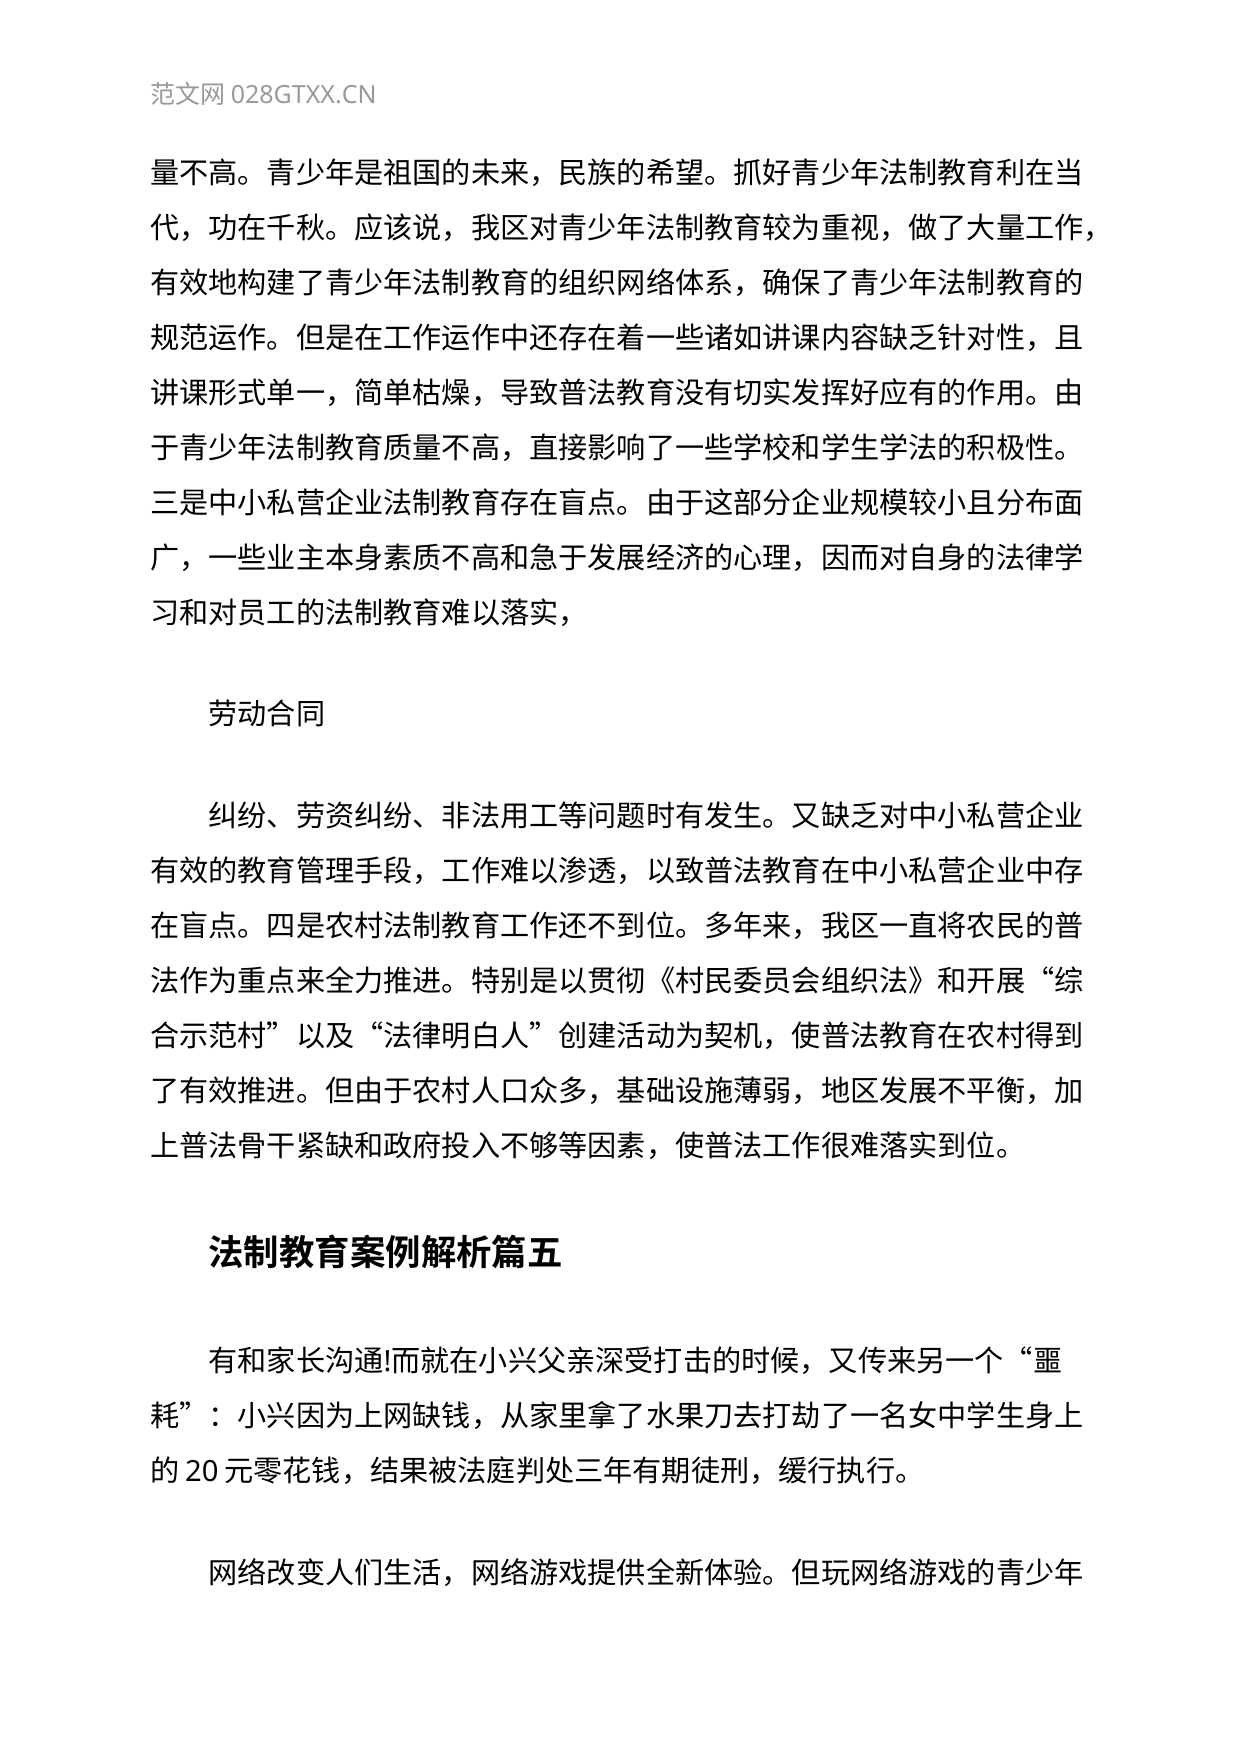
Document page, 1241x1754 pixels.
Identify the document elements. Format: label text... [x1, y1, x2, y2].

text 法制教育案例解析篇五 [150, 1224, 1090, 1275]
text 纠纷、劳资纠纷、非法用工等问题时有发生。又缺乏对中小私营企业有效的教育管理手段，工作难以渗透，以致普法教育在中小私营企业中存在盲点。四是农村法制教育工作还不到位。多年来，我区一直将农民的普法作为重点来全力推进。特别是以贯彻《村民委员会组织法》和开展“综合示范村”以及“法律明白人”创建活动为契机，使普法教育在农村得到了有效推进。但由于农村人口众多，基础设施薄弱，地区发展不平衡，加上普法骨干紧缺和政府投入不够等因素，使普法工作很难落实到位。 [150, 793, 1090, 1164]
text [150, 1549, 1090, 1591]
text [150, 150, 1090, 631]
text 劳动合同 [150, 691, 1090, 733]
text 有和家长沟通!而就在小兴父亲深受打击的时候，又传来另一个“噩耗”：小兴因为上网缺钱，从家里拿了水果刀去打劫了一名女中学生身上的20元零花钱，结果被法庭判处三年有期徒刑，缓行执行。 [150, 1337, 1090, 1489]
